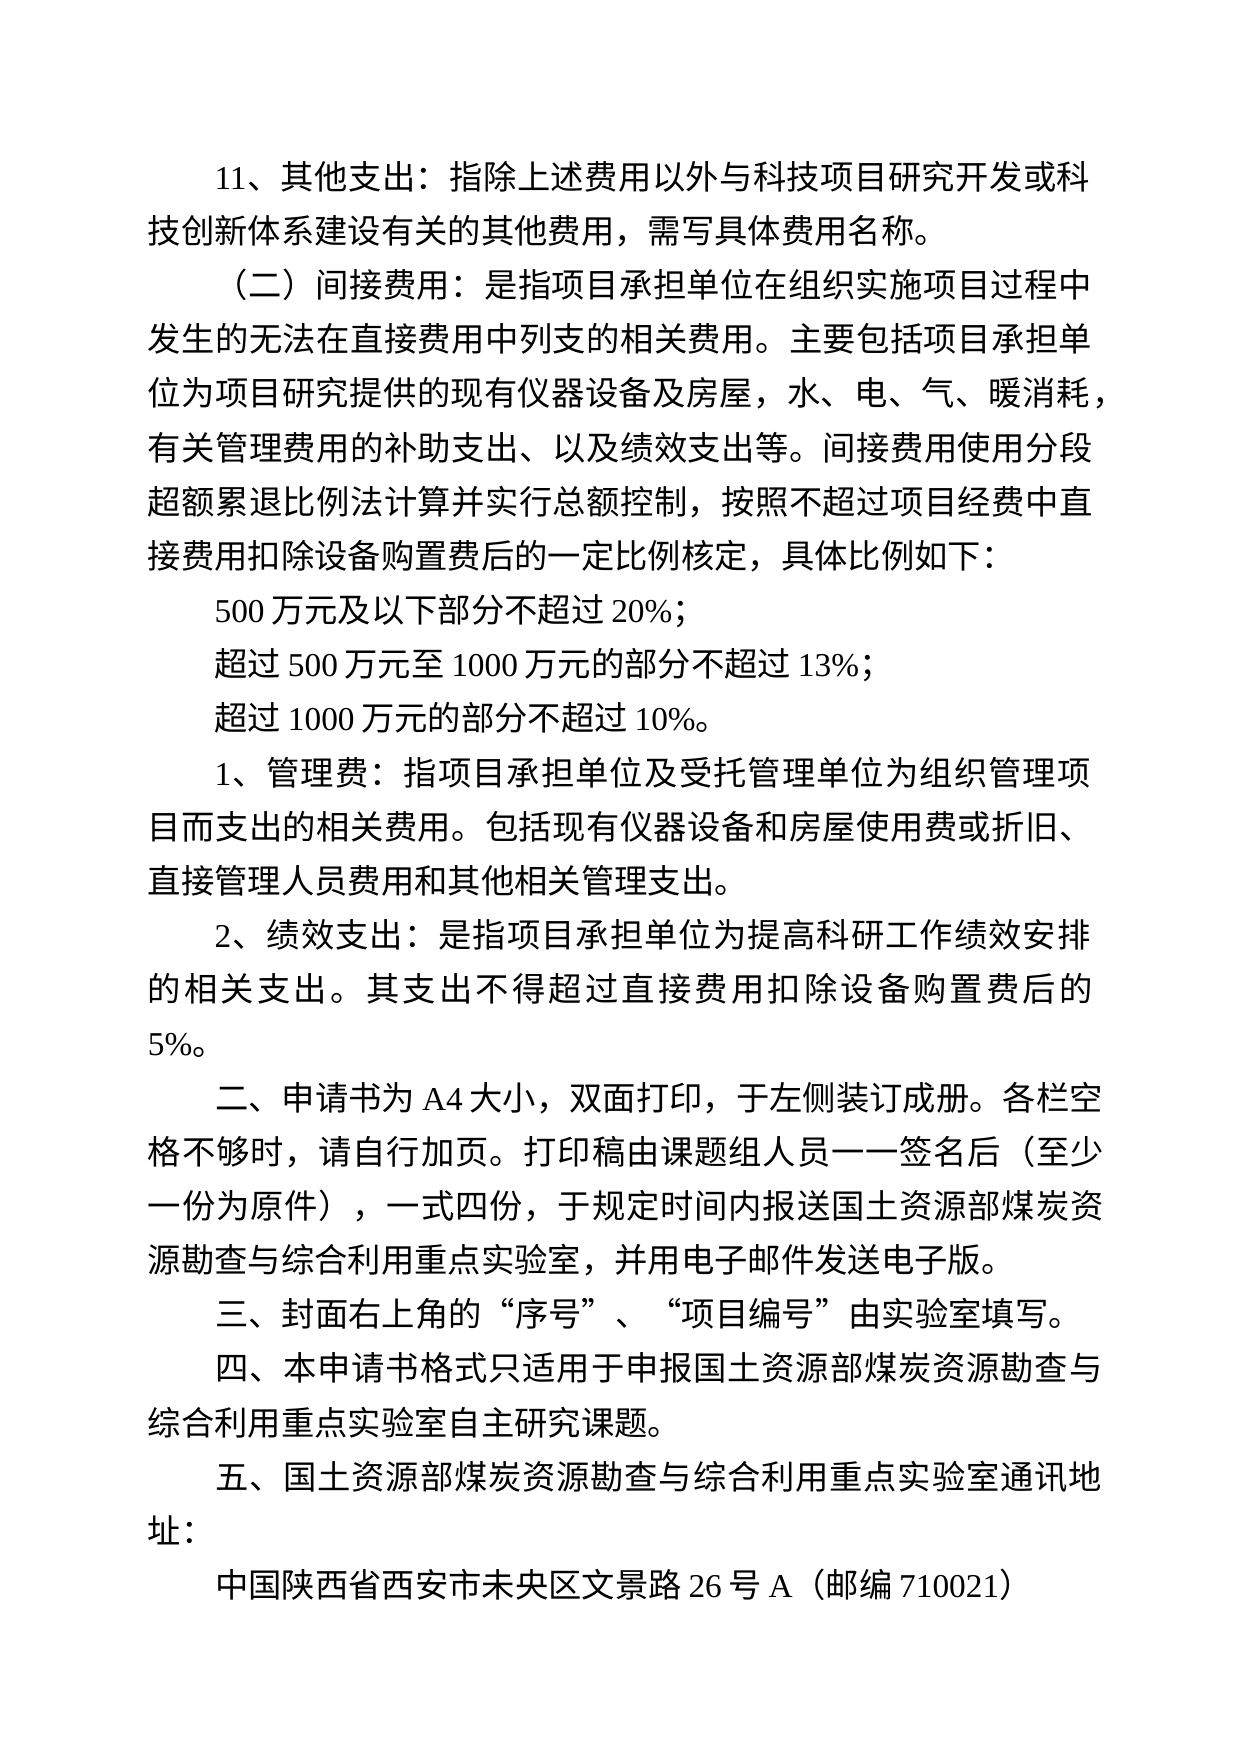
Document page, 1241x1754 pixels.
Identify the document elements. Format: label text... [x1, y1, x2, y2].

text 中国陕西省西安市未央区文景路26号A（邮编710021） [148, 1554, 1104, 1608]
text 五、国土资源部煤炭资源勘查与综合利用重点实验室通讯地址： [148, 1446, 1104, 1554]
text （二）间接费用：是指项目承担单位在组织实施项目过程中发生的无法在直接费用中列支的相关费用。主要包括项目承担单位为项目研究提供的现有仪器设备及房屋，水、电、气、暖消耗，有关管理费用的补助支出、以及绩效支出等。间接费用使用分段超额累退比例法计算并实行总额控制，按照不超过项目经费中直接费用扣除设备购置费后的一定比例核定，具体比例如下： [148, 254, 1092, 579]
text 1、管理费：指项目承担单位及受托管理单位为组织管理项目而支出的相关费用。包括现有仪器设备和房屋使用费或折旧、直接管理人员费用和其他相关管理支出。 [148, 742, 1092, 904]
text 500万元及以下部分不超过20%； [148, 579, 1092, 633]
text 11、其他支出：指除上述费用以外与科技项目研究开发或科技创新体系建设有关的其他费用，需写具体费用名称。 [148, 146, 1092, 254]
text 三、封面右上角的“序号”、“项目编号”由实验室填写。 [148, 1283, 1104, 1337]
text 超过500万元至1000万元的部分不超过13%； [148, 633, 1092, 687]
text 2、绩效支出：是指项目承担单位为提高科研工作绩效安排的相关支出。其支出不得超过直接费用扣除设备购置费后的5%。 [148, 904, 1092, 1067]
text 二、申请书为A4大小，双面打印，于左侧装订成册。各栏空格不够时，请自行加页。打印稿由课题组人员一一签名后（至少一份为原件），一式四份，于规定时间内报送国土资源部煤炭资源勘查与综合利用重点实验室，并用电子邮件发送电子版。 [148, 1067, 1104, 1283]
text 四、本申请书格式只适用于申报国土资源部煤炭资源勘查与综合利用重点实验室自主研究课题。 [148, 1337, 1104, 1446]
text 超过1000万元的部分不超过10%。 [148, 687, 1092, 742]
